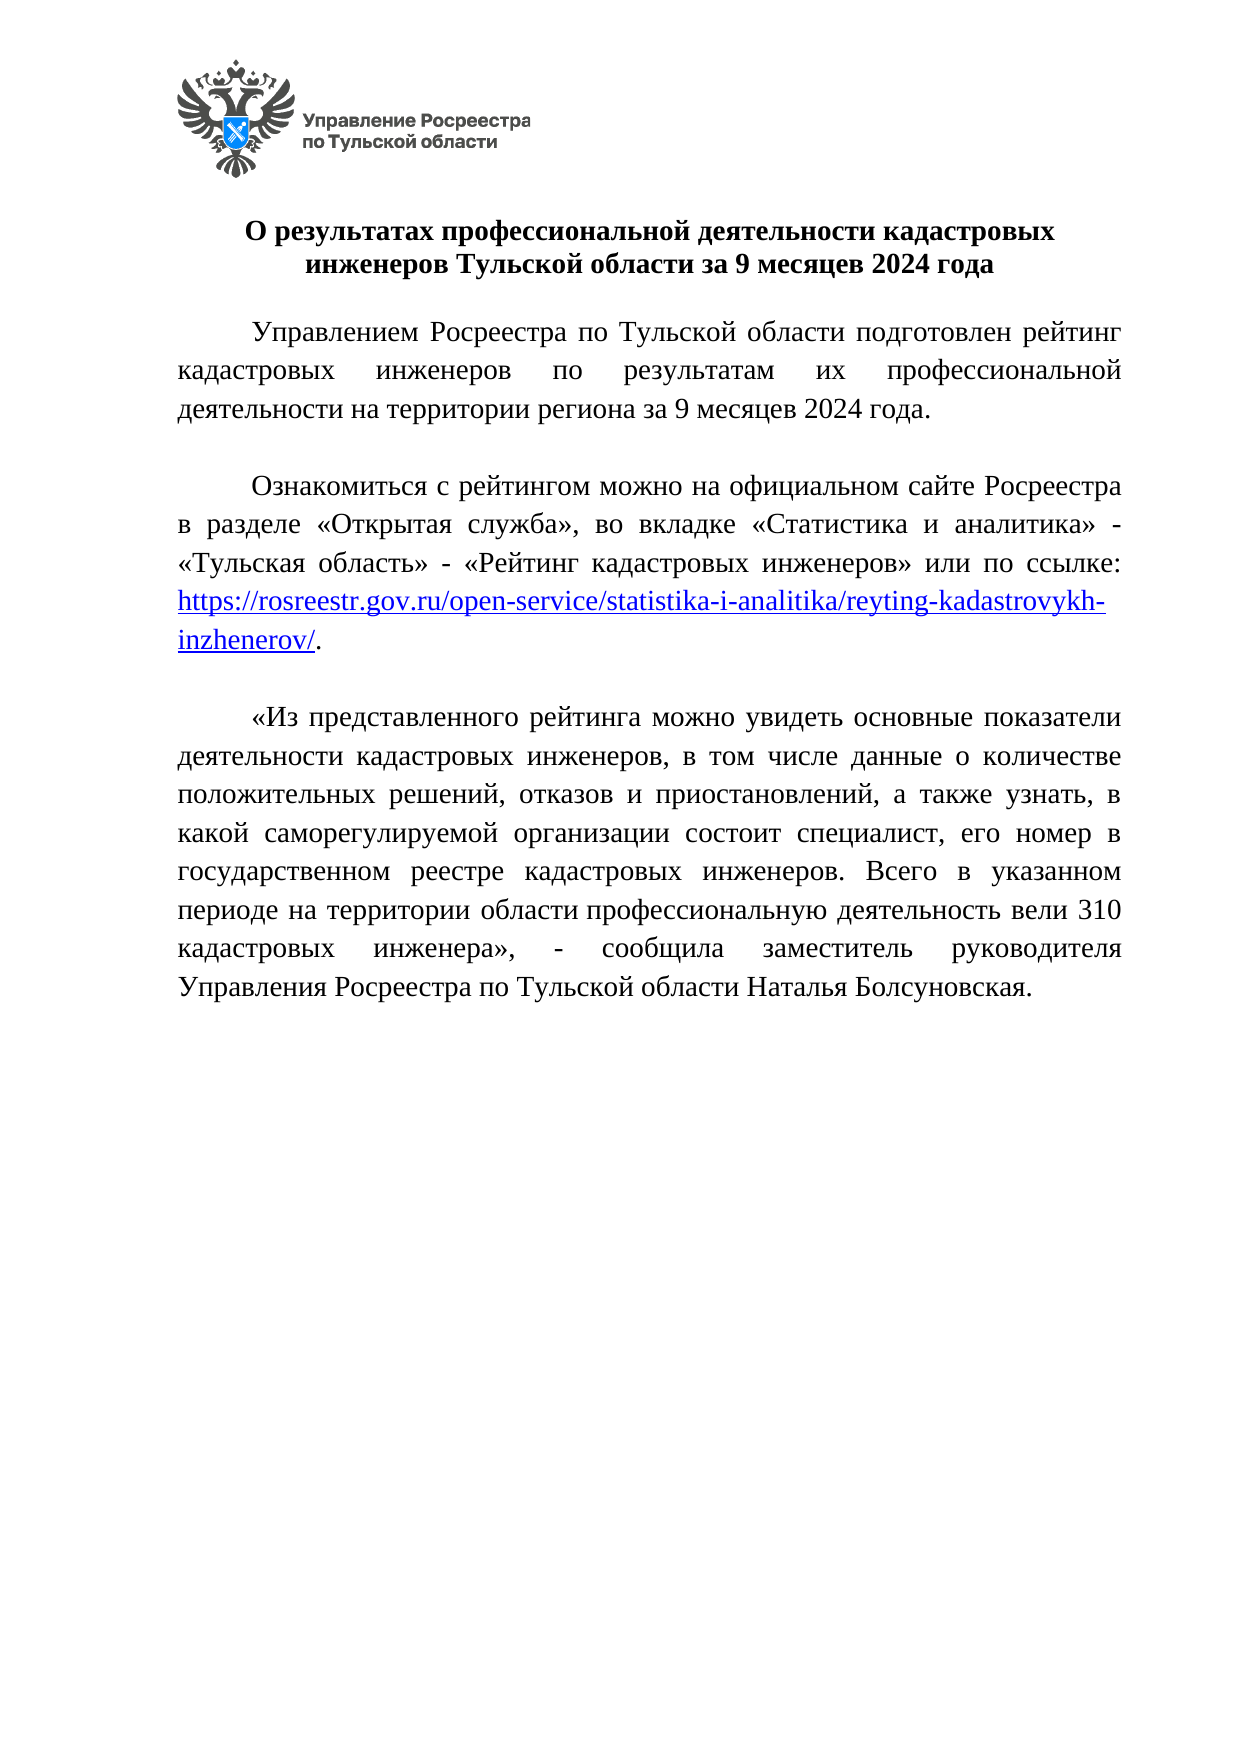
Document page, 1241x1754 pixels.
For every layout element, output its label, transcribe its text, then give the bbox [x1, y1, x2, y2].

picture [177, 59, 531, 178]
text «Из представленного рейтинга можно увидеть основные показатели деятельности кадастровых инженеров, в том числе данные о количестве положительных решений, отказов и приостановлений, а также узнать, в какой саморегулируемой организации состоит специалист, его номер в государственном реестре кадастровых инженеров. Всего в указанном периоде на территории области профессиональную деятельность вели 310 кадастровых инженера», - сообщила заместитель руководителя Управления Росреестра по Тульской области Наталья Болсуновская. [177, 661, 1122, 1002]
text Ознакомиться с рейтингом можно на официальном сайте Росреестра в разделе «Открытая служба», во вкладке «Статистика и аналитика» - «Тульская область» - «Рейтинг кадастровых инженеров» или по ссылке: https://rosreestr.gov.ru/open-service/statistika-i-analitika/reyting-kadastrovykh-inzhenerov/. [177, 429, 1122, 656]
text Управлением Росреестра по Тульской области подготовлен рейтинг кадастровых инженеров по результатам их профессиональной деятельности на территории региона за 9 месяцев 2024 года. [177, 314, 1122, 424]
text О результатах профессиональной деятельности кадастровых инженеров Тульской области за 9 месяцев 2024 года [177, 213, 1122, 280]
